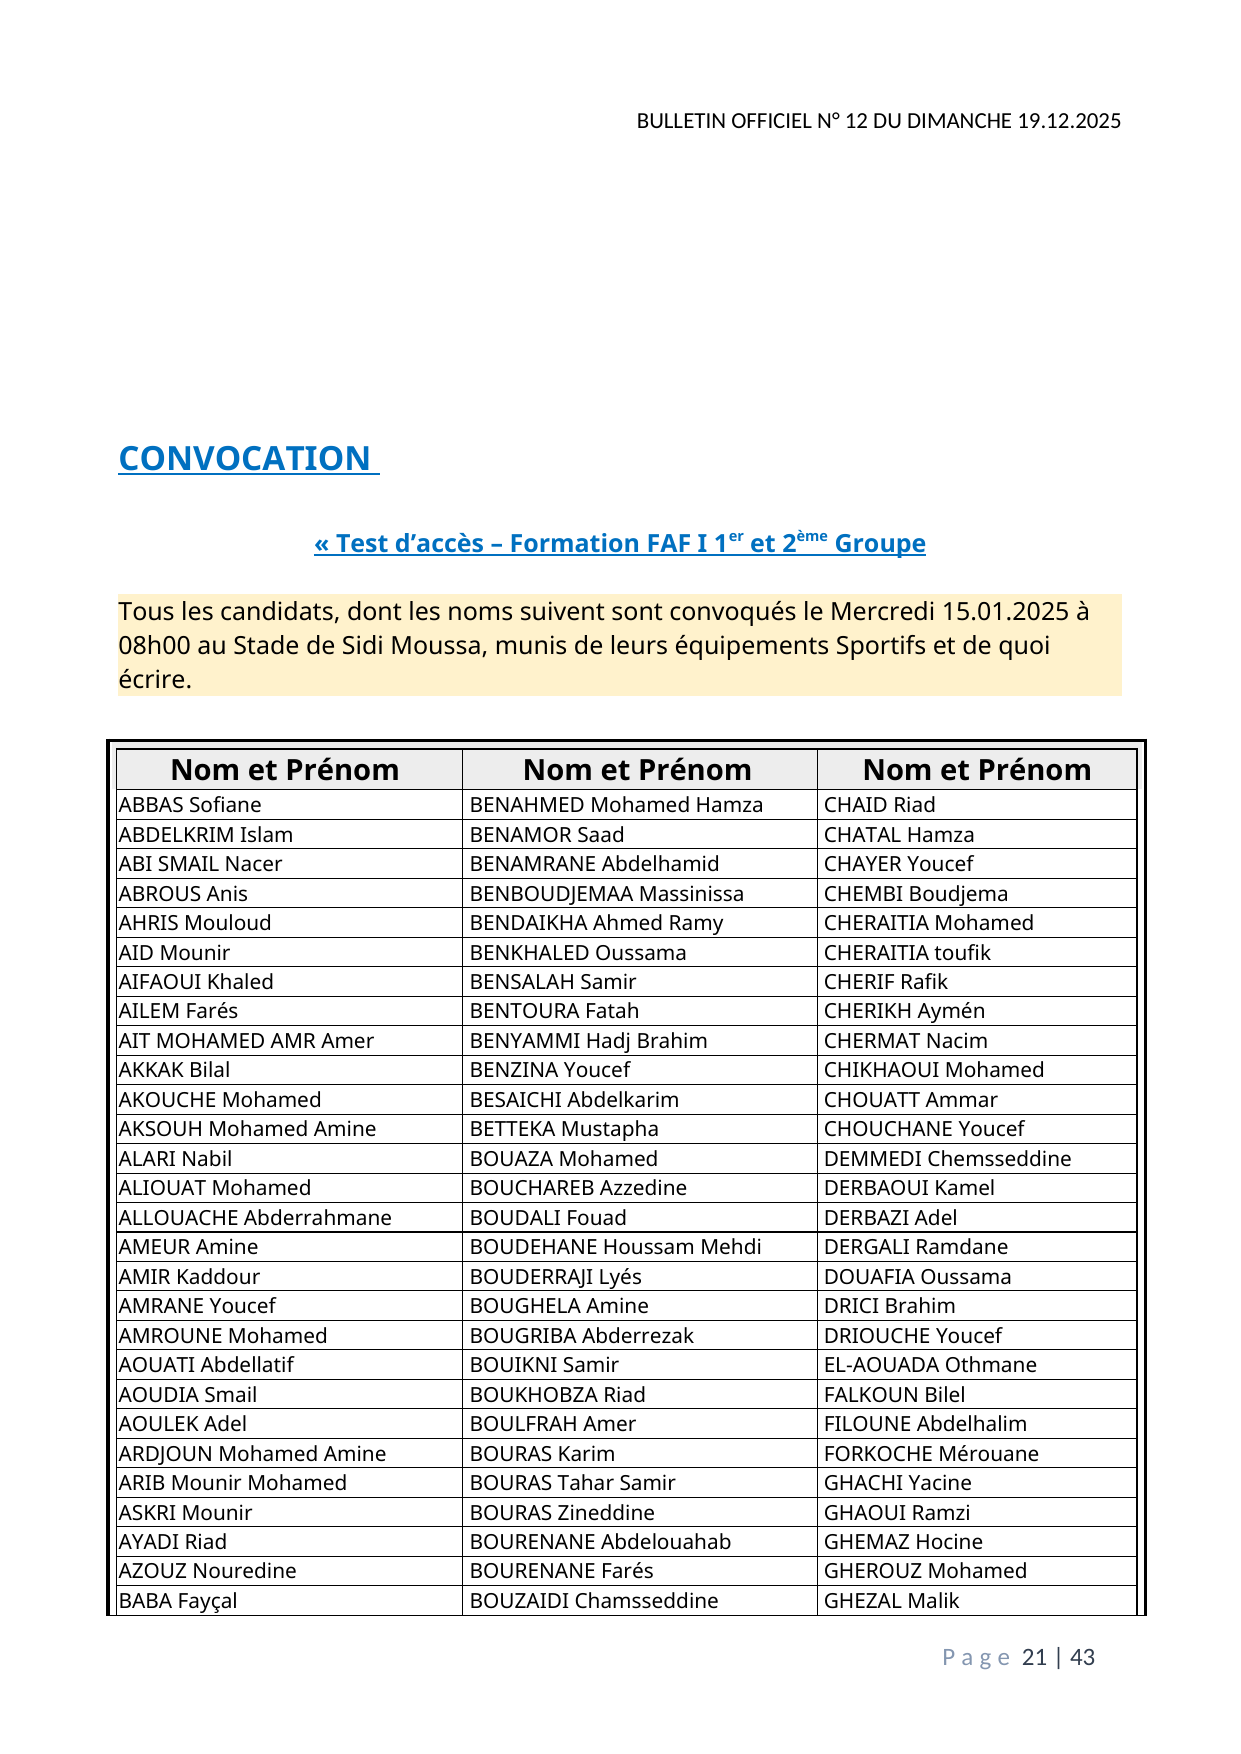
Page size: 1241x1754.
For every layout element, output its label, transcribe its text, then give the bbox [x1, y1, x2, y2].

table_cell CHERAITIA toufik [818, 938, 1136, 966]
table_header Nom et Prénom [112, 742, 463, 789]
table_cell BOURENANE Abdelouahab [463, 1527, 817, 1556]
table_cell CHERIKH Aymén [818, 997, 1136, 1025]
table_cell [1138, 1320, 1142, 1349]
table_cell CHAYER Youcef [818, 849, 1136, 878]
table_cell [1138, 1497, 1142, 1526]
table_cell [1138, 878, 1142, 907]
table_cell AKOUCHE Mohamed [117, 1085, 462, 1113]
table_cell ASKRI Mounir [117, 1498, 462, 1526]
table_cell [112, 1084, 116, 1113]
table_cell GHEMAZ Hocine [818, 1527, 1136, 1556]
table_cell CHATAL Hamza [818, 820, 1136, 848]
table_cell BENAMRANE Abdelhamid [463, 849, 817, 878]
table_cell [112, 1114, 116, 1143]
table_cell BOUZAIDI Chamsseddine [463, 1586, 817, 1614]
table_cell BOUGHELA Amine [463, 1291, 817, 1320]
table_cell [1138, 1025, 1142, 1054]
table_cell CHERIF Rafik [818, 967, 1136, 996]
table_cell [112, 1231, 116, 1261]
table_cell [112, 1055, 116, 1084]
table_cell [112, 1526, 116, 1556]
table_cell AKKAK Bilal [117, 1056, 462, 1084]
table_cell CHAID Riad [818, 790, 1136, 819]
table_cell BOUDERRAJI Lyés [463, 1262, 817, 1290]
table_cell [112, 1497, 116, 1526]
table_cell CHIKHAOUI Mohamed [818, 1056, 1136, 1084]
table_cell DERBAZI Adel [818, 1203, 1136, 1231]
table_cell ALLOUACHE Abderrahmane [117, 1203, 462, 1231]
text « Test d’accès – Formation FAF I 1er et 2ème Groupe [118, 526, 1122, 560]
table_cell GHACHI Yacine [818, 1468, 1136, 1497]
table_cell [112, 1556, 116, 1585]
table_cell BENAMOR Saad [463, 820, 817, 848]
table_cell AYADI Riad [117, 1527, 462, 1556]
table_cell ARDJOUN Mohamed Amine [117, 1439, 462, 1467]
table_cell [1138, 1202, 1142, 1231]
table_cell BENKHALED Oussama [463, 938, 817, 966]
table_cell CHOUATT Ammar [818, 1085, 1136, 1113]
table_cell CHEMBI Boudjema [818, 879, 1136, 907]
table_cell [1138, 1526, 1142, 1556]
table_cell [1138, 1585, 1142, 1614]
table_cell FALKOUN Bilel [818, 1380, 1136, 1408]
table_cell CHOUCHANE Youcef [818, 1115, 1136, 1143]
table_cell BENZINA Youcef [463, 1056, 817, 1084]
table_cell BOUAZA Mohamed [463, 1144, 817, 1172]
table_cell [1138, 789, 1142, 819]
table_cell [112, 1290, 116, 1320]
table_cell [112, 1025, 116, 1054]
table_cell BENSALAH Samir [463, 967, 817, 996]
table_cell AHRIS Mouloud [117, 908, 462, 937]
table_header Nom et Prénom [463, 750, 817, 789]
table_cell ABI SMAIL Nacer [117, 849, 462, 878]
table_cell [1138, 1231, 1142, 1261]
table_cell AIT MOHAMED AMR Amer [117, 1026, 462, 1054]
text CONVOCATION [118, 435, 1122, 480]
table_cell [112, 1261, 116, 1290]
table_cell AOUDIA Smail [117, 1380, 462, 1408]
table_cell CHERMAT Nacim [818, 1026, 1136, 1054]
table_cell BOUDEHANE Houssam Mehdi [463, 1233, 817, 1261]
table_cell AID Mounir [117, 938, 462, 966]
table_cell GHAOUI Ramzi [818, 1498, 1136, 1526]
table_header Nom et Prénom [817, 742, 1142, 789]
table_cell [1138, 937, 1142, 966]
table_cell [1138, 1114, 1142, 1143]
table_cell GHEZAL Malik [818, 1586, 1136, 1614]
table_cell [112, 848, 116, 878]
table_cell DERBAOUI Kamel [818, 1174, 1136, 1202]
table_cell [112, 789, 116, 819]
table_cell DEMMEDI Chemsseddine [818, 1144, 1136, 1172]
table_cell ALIOUAT Mohamed [117, 1174, 462, 1202]
table_cell BESAICHI Abdelkarim [463, 1085, 817, 1113]
table_cell BOURENANE Farés [463, 1557, 817, 1585]
table_cell AOUATI Abdellatif [117, 1350, 462, 1379]
table_cell BOUIKNI Samir [463, 1350, 817, 1379]
table_cell ABBAS Sofiane [117, 790, 462, 819]
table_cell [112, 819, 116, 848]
table_cell BOUGRIBA Abderrezak [463, 1321, 817, 1349]
table_cell AIFAOUI Khaled [117, 967, 462, 996]
table_cell BOUCHAREB Azzedine [463, 1174, 817, 1202]
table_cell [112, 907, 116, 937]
table_cell ABROUS Anis [117, 879, 462, 907]
table_cell BOURAS Zineddine [463, 1498, 817, 1526]
table_cell BENDAIKHA Ahmed Ramy [463, 908, 817, 937]
table_cell AMRANE Youcef [117, 1291, 462, 1320]
table_cell DRICI Brahim [818, 1291, 1136, 1320]
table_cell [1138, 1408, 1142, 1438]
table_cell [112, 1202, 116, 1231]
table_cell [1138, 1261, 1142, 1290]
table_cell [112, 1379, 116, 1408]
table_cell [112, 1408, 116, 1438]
table_cell FORKOCHE Mérouane [818, 1439, 1136, 1467]
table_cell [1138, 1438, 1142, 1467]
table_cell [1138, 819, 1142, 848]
table_cell BETTEKA Mustapha [463, 1115, 817, 1143]
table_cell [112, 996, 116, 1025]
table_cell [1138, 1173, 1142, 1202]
table_cell BOUDALI Fouad [463, 1203, 817, 1231]
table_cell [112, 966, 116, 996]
table_cell AZOUZ Nouredine [117, 1557, 462, 1585]
table_cell DOUAFIA Oussama [818, 1262, 1136, 1290]
table_cell BENAHMED Mohamed Hamza [463, 790, 817, 819]
table_cell BOUKHOBZA Riad [463, 1380, 817, 1408]
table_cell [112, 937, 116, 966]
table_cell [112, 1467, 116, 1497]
text Tous les candidats, dont les noms suivent sont convoqués le Mercredi 15.01.2025 à 08h00 au Stade de Sidi Moussa, munis de leurs équipements Sportifs et de quoi écrire. [118, 594, 1122, 696]
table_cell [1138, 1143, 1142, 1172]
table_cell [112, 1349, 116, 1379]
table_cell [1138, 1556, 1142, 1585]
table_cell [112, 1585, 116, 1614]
table_cell AILEM Farés [117, 997, 462, 1025]
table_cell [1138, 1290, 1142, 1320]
table_cell ALARI Nabil [117, 1144, 462, 1172]
table_cell FILOUNE Abdelhalim [818, 1409, 1136, 1438]
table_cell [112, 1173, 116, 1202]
table_cell BENYAMMI Hadj Brahim [463, 1026, 817, 1054]
table_cell ABDELKRIM Islam [117, 820, 462, 848]
table_cell BOURAS Tahar Samir [463, 1468, 817, 1497]
table_cell DERGALI Ramdane [818, 1233, 1136, 1261]
table_cell BOURAS Karim [463, 1439, 817, 1467]
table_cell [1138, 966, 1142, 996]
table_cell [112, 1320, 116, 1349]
table_cell BENBOUDJEMAA Massinissa [463, 879, 817, 907]
table_cell AMROUNE Mohamed [117, 1321, 462, 1349]
table_cell BENTOURA Fatah [463, 997, 817, 1025]
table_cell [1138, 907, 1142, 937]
table_cell BOULFRAH Amer [463, 1409, 817, 1438]
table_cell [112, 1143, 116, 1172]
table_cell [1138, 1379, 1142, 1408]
table_cell BABA Fayçal [117, 1586, 462, 1614]
table_cell AMIR Kaddour [117, 1262, 462, 1290]
table_cell AKSOUH Mohamed Amine [117, 1115, 462, 1143]
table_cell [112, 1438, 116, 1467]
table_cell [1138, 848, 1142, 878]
table_cell GHEROUZ Mohamed [818, 1557, 1136, 1585]
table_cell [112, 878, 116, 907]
table_cell EL-AOUADA Othmane [818, 1350, 1136, 1379]
table_cell DRIOUCHE Youcef [818, 1321, 1136, 1349]
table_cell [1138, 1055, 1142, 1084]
table_cell AOULEK Adel [117, 1409, 462, 1438]
table_cell AMEUR Amine [117, 1233, 462, 1261]
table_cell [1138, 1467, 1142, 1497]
table_cell ARIB Mounir Mohamed [117, 1468, 462, 1497]
table_cell CHERAITIA Mohamed [818, 908, 1136, 937]
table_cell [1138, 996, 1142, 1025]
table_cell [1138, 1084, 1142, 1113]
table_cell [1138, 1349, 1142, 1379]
